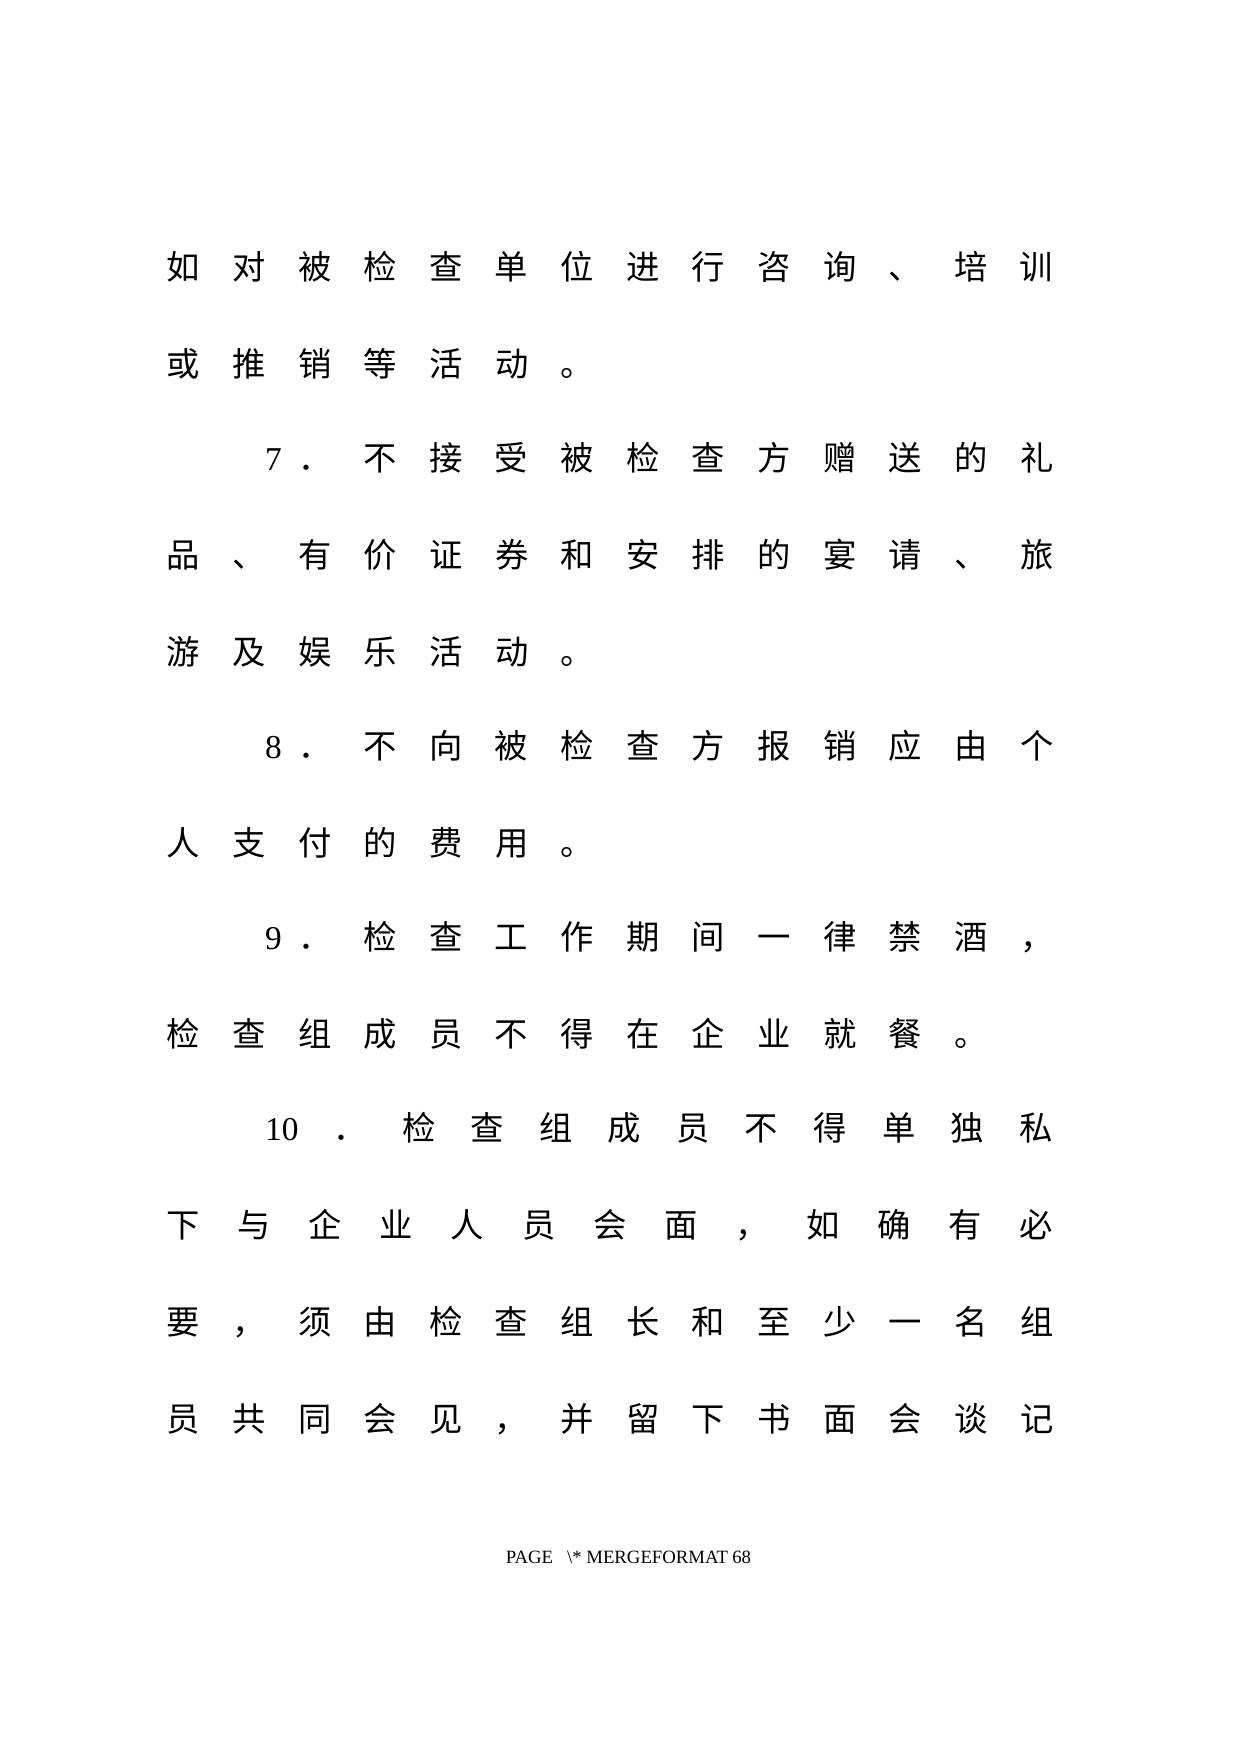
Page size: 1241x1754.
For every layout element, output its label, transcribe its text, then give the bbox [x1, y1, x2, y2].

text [167, 219, 1085, 407]
text 7．不接受被检查方赠送的礼品、有价证券和安排的宴请、旅游及娱乐活动。 [167, 410, 1085, 695]
text 9．检查工作期间一律禁酒，检查组成员不得在企业就餐。 [167, 889, 1085, 1078]
text 8．不向被检查方报销应由个人支付的费用。 [167, 698, 1085, 886]
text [167, 1080, 1085, 1462]
